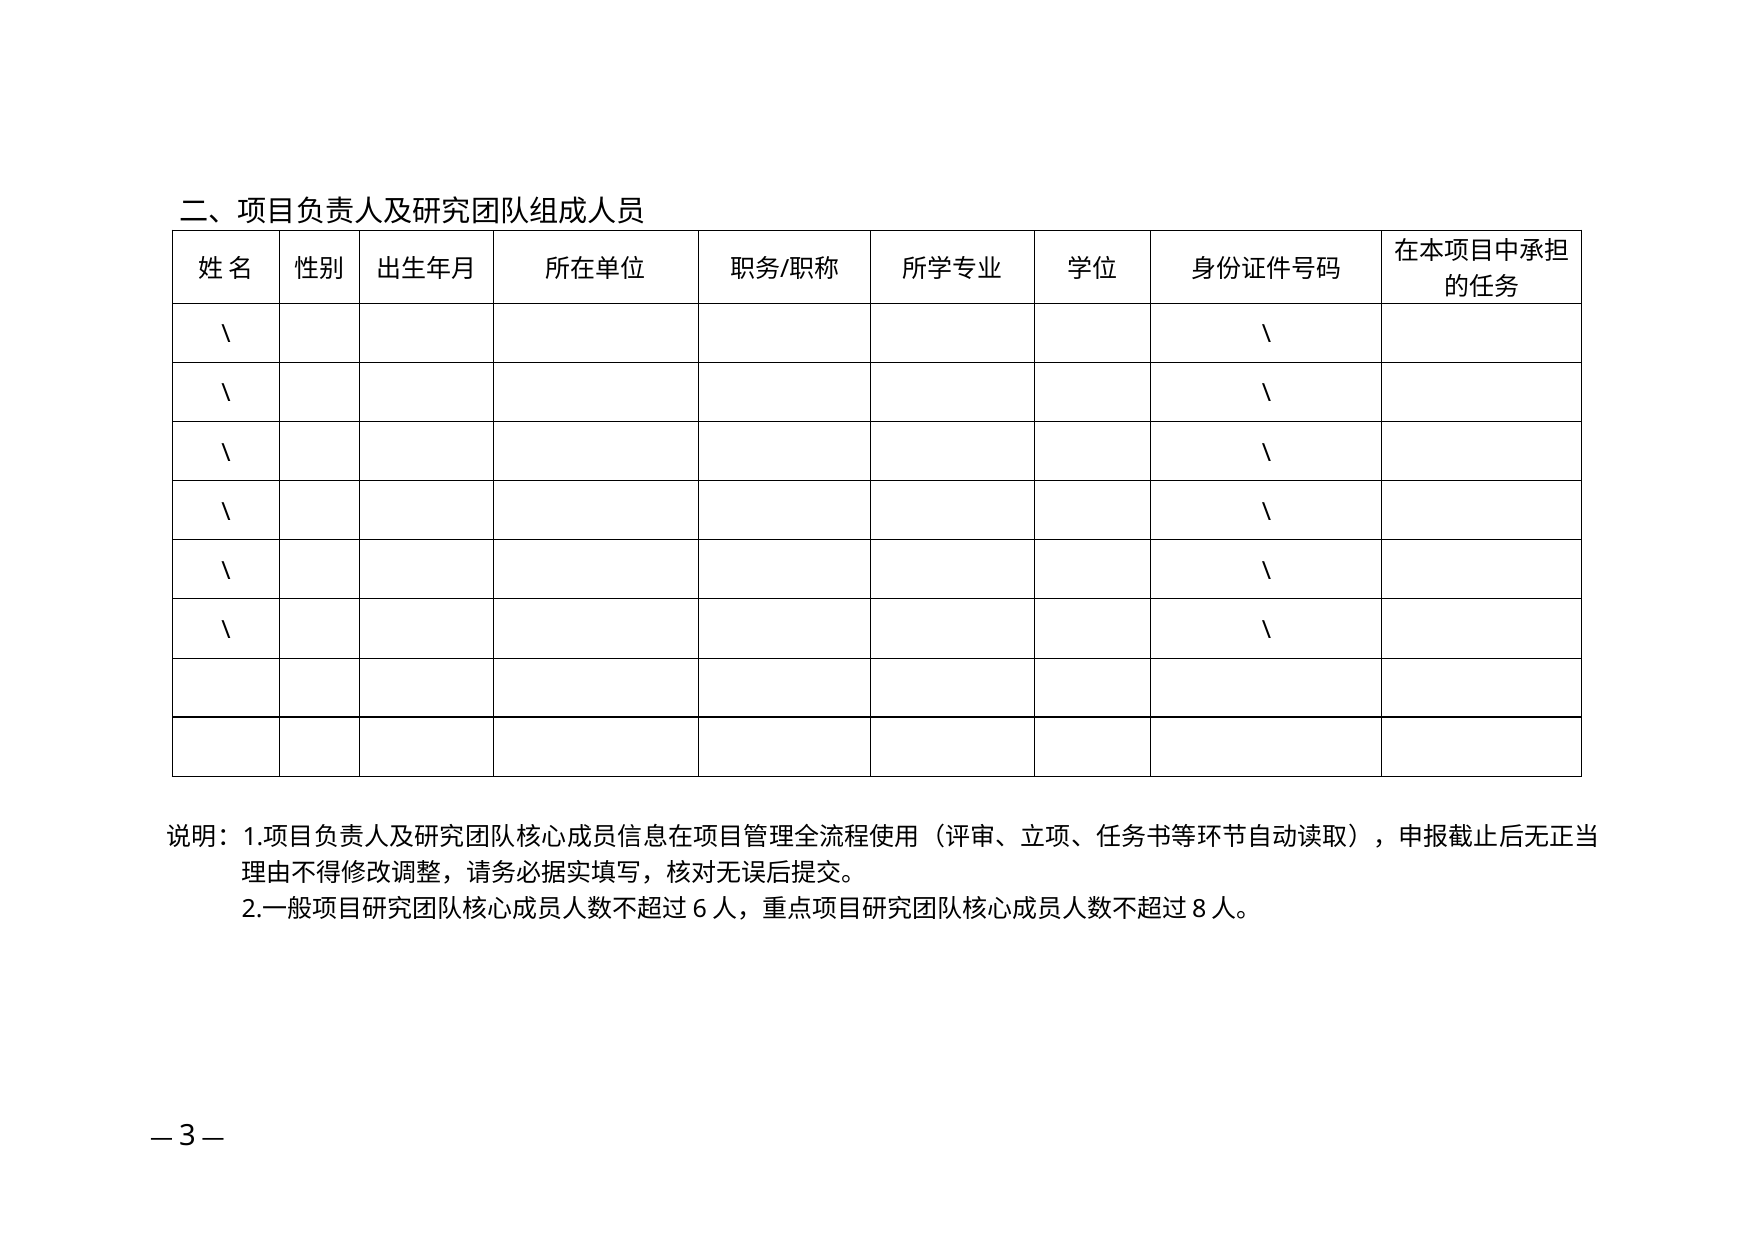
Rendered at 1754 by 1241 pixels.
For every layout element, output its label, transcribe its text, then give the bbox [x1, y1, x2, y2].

table_cell [360, 659, 493, 716]
table_header 所在单位 [494, 231, 698, 303]
table_cell [1382, 363, 1581, 421]
table_cell [871, 422, 1034, 480]
table_cell [1035, 718, 1150, 776]
table_cell [494, 422, 698, 480]
table_cell [699, 659, 870, 716]
table_cell [280, 659, 359, 716]
table_cell [1151, 718, 1381, 776]
table_cell [280, 304, 359, 362]
table_cell [360, 599, 493, 657]
table_cell [699, 304, 870, 362]
text 说明：1.项目负责人及研究团队核心成员信息在项目管理全流程使用（评审、立项、任务书等环节自动读取），申报截止后无正当理由不得修改调整，请务必据实填写，核对无误后提交。 [166, 816, 1604, 889]
table_cell [1382, 422, 1581, 480]
table_cell [871, 659, 1034, 716]
table_cell \ [173, 540, 279, 598]
table_cell [280, 599, 359, 657]
table_cell \ [1151, 422, 1381, 480]
table_cell [1035, 540, 1150, 598]
table_cell [494, 481, 698, 539]
table_cell [1382, 304, 1581, 362]
table_cell [360, 422, 493, 480]
table_cell [871, 304, 1034, 362]
table_cell [1382, 659, 1581, 716]
table_cell [1035, 304, 1150, 362]
table_cell [280, 363, 359, 421]
table_cell \ [173, 363, 279, 421]
table_cell [871, 718, 1034, 776]
table_cell [699, 481, 870, 539]
table_cell [360, 540, 493, 598]
table_cell [871, 540, 1034, 598]
table_cell [699, 363, 870, 421]
table_cell [494, 659, 698, 716]
table_cell [494, 363, 698, 421]
table_cell [280, 718, 359, 776]
table_cell [360, 363, 493, 421]
table_cell \ [1151, 304, 1381, 362]
table_header 性别 [280, 231, 359, 303]
table_cell [699, 718, 870, 776]
text 二、项目负责人及研究团队组成人员 [150, 187, 1604, 229]
table_header 所学专业 [871, 231, 1034, 303]
table_cell [280, 481, 359, 539]
table_cell [280, 422, 359, 480]
table_cell \ [1151, 363, 1381, 421]
table_cell [871, 481, 1034, 539]
table_cell [1382, 481, 1581, 539]
table_cell [1382, 718, 1581, 776]
table_cell [871, 599, 1034, 657]
table_cell [280, 540, 359, 598]
table_header 职务/职称 [699, 231, 870, 303]
table_cell [1035, 481, 1150, 539]
table_cell [173, 659, 279, 716]
table_cell \ [173, 481, 279, 539]
table_cell [699, 540, 870, 598]
table_cell \ [173, 304, 279, 362]
table_cell [699, 599, 870, 657]
table_cell [1151, 659, 1381, 716]
table_header 学位 [1035, 231, 1150, 303]
table_cell [360, 304, 493, 362]
table_cell [1382, 540, 1581, 598]
table_cell [1035, 599, 1150, 657]
table_cell [494, 540, 698, 598]
table_header 身份证件号码 [1151, 231, 1381, 303]
table_cell [1382, 599, 1581, 657]
table_cell [360, 481, 493, 539]
table_header 出生年月 [360, 231, 493, 303]
table_cell \ [1151, 540, 1381, 598]
table_cell \ [1151, 481, 1381, 539]
table_cell \ [173, 599, 279, 657]
table_cell [1035, 659, 1150, 716]
table_cell [699, 422, 870, 480]
table_cell [494, 304, 698, 362]
table_cell [1035, 422, 1150, 480]
table_header 在本项目中承担的任务 [1382, 231, 1581, 303]
table_header 姓 名 [173, 231, 279, 303]
text 2.一般项目研究团队核心成员人数不超过6人，重点项目研究团队核心成员人数不超过8人。 [166, 889, 1604, 925]
table_cell \ [1151, 599, 1381, 657]
table_cell [173, 718, 279, 776]
table_cell \ [173, 422, 279, 480]
table_cell [1035, 363, 1150, 421]
table_cell [494, 599, 698, 657]
table_cell [360, 718, 493, 776]
table_cell [494, 718, 698, 776]
table_cell [871, 363, 1034, 421]
